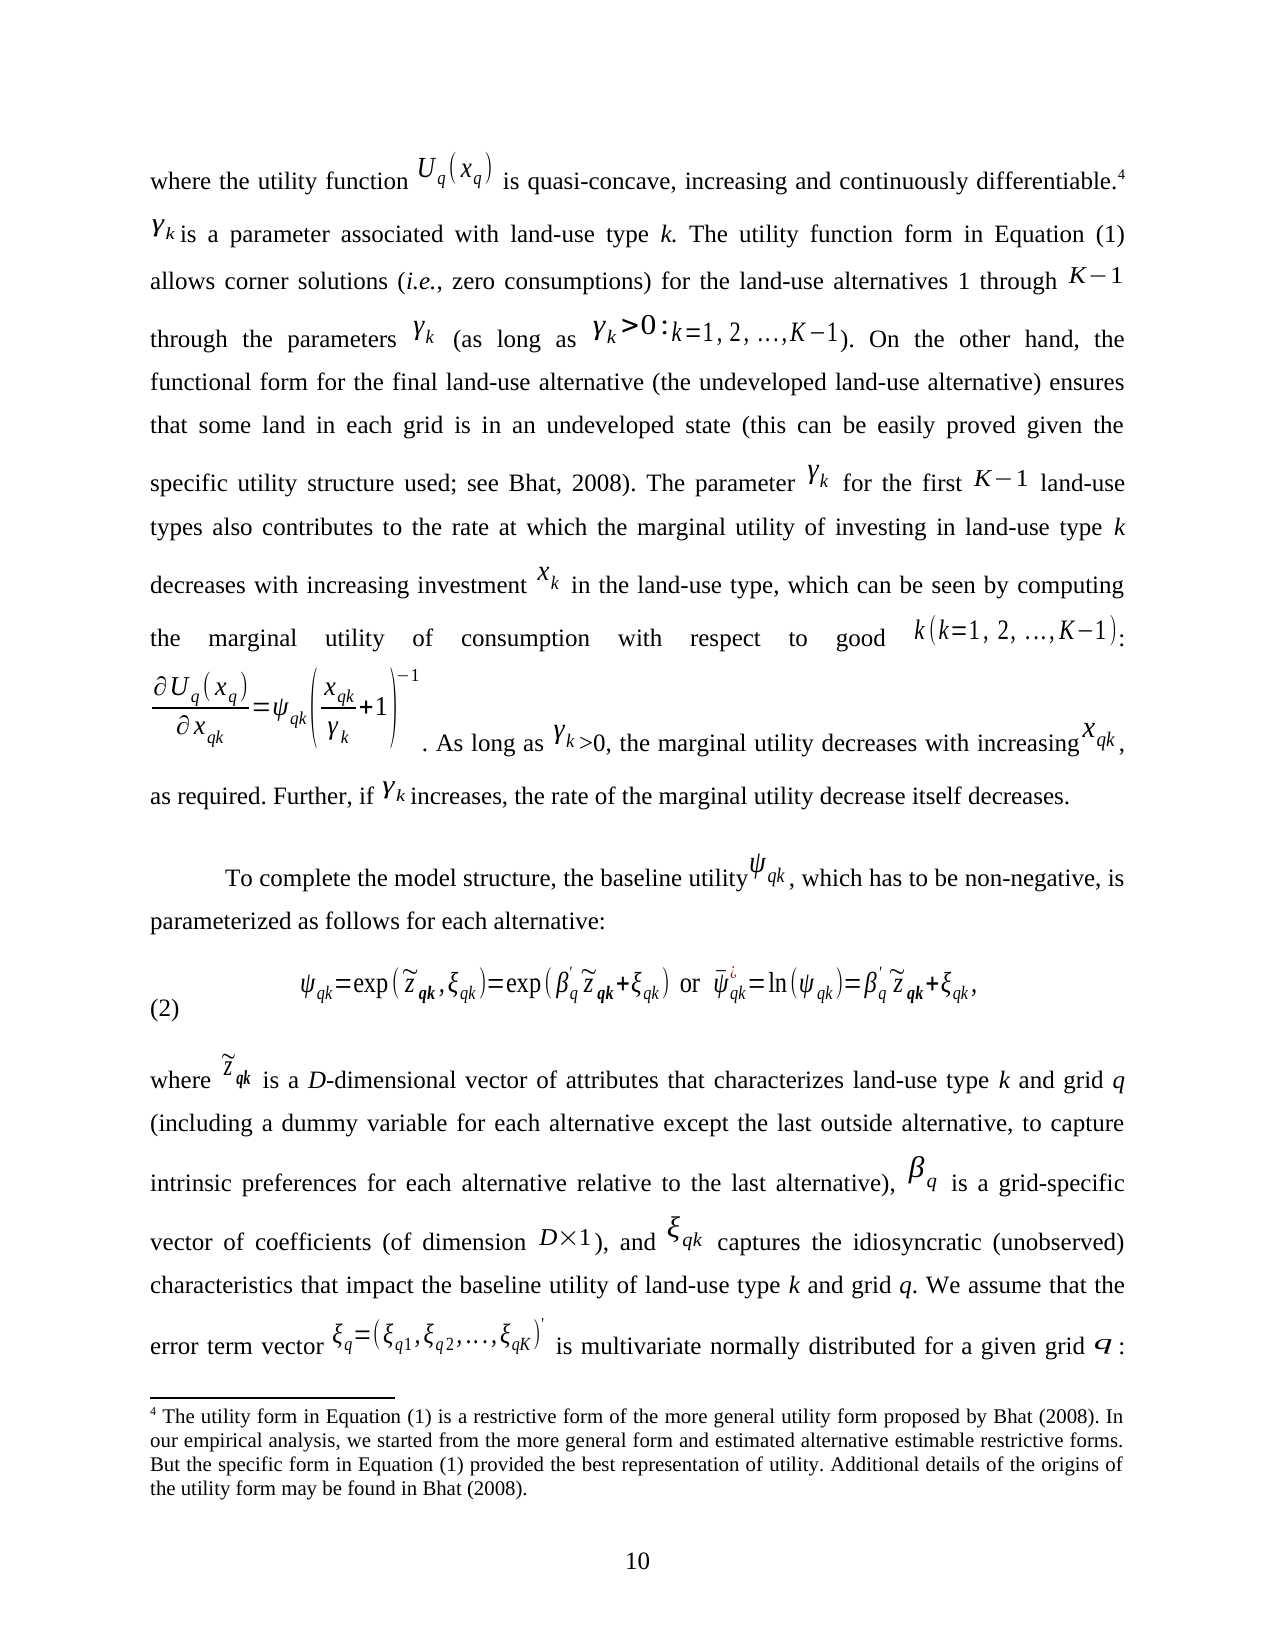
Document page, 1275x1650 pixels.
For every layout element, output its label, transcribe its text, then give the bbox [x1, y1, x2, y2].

text To complete the model structure, the baseline utility, which has to be non-negative, is parameterized as follows for each alternative: [150, 845, 1125, 935]
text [150, 1049, 1125, 1360]
text (2) [150, 962, 1125, 1022]
text where the utility function is quasi-concave, increasing and continuously differentiable. is a parameter associated with land-use type k. The utility function form in Equation (1) allows corner solutions (i.e., zero consumptions) for the land-use alternatives 1 through through the parameters (as long as ). On the other hand, the functional form for the final land-use alternative (the undeveloped land-use alternative) ensures that some land in each grid is in an undeveloped state (this can be easily proved given the specific utility structure used; see Bhat, 2008). The parameter for the first land-use types also contributes to the rate at which the marginal utility of investing in land-use type k decreases with increasing investment in the land-use type, which can be seen by computing the marginal utility of consumption with respect to good : . As long as >0, the marginal utility decreases with increasing, as required. Further, if increases, the rate of the marginal utility decrease itself decreases. [150, 150, 1125, 810]
